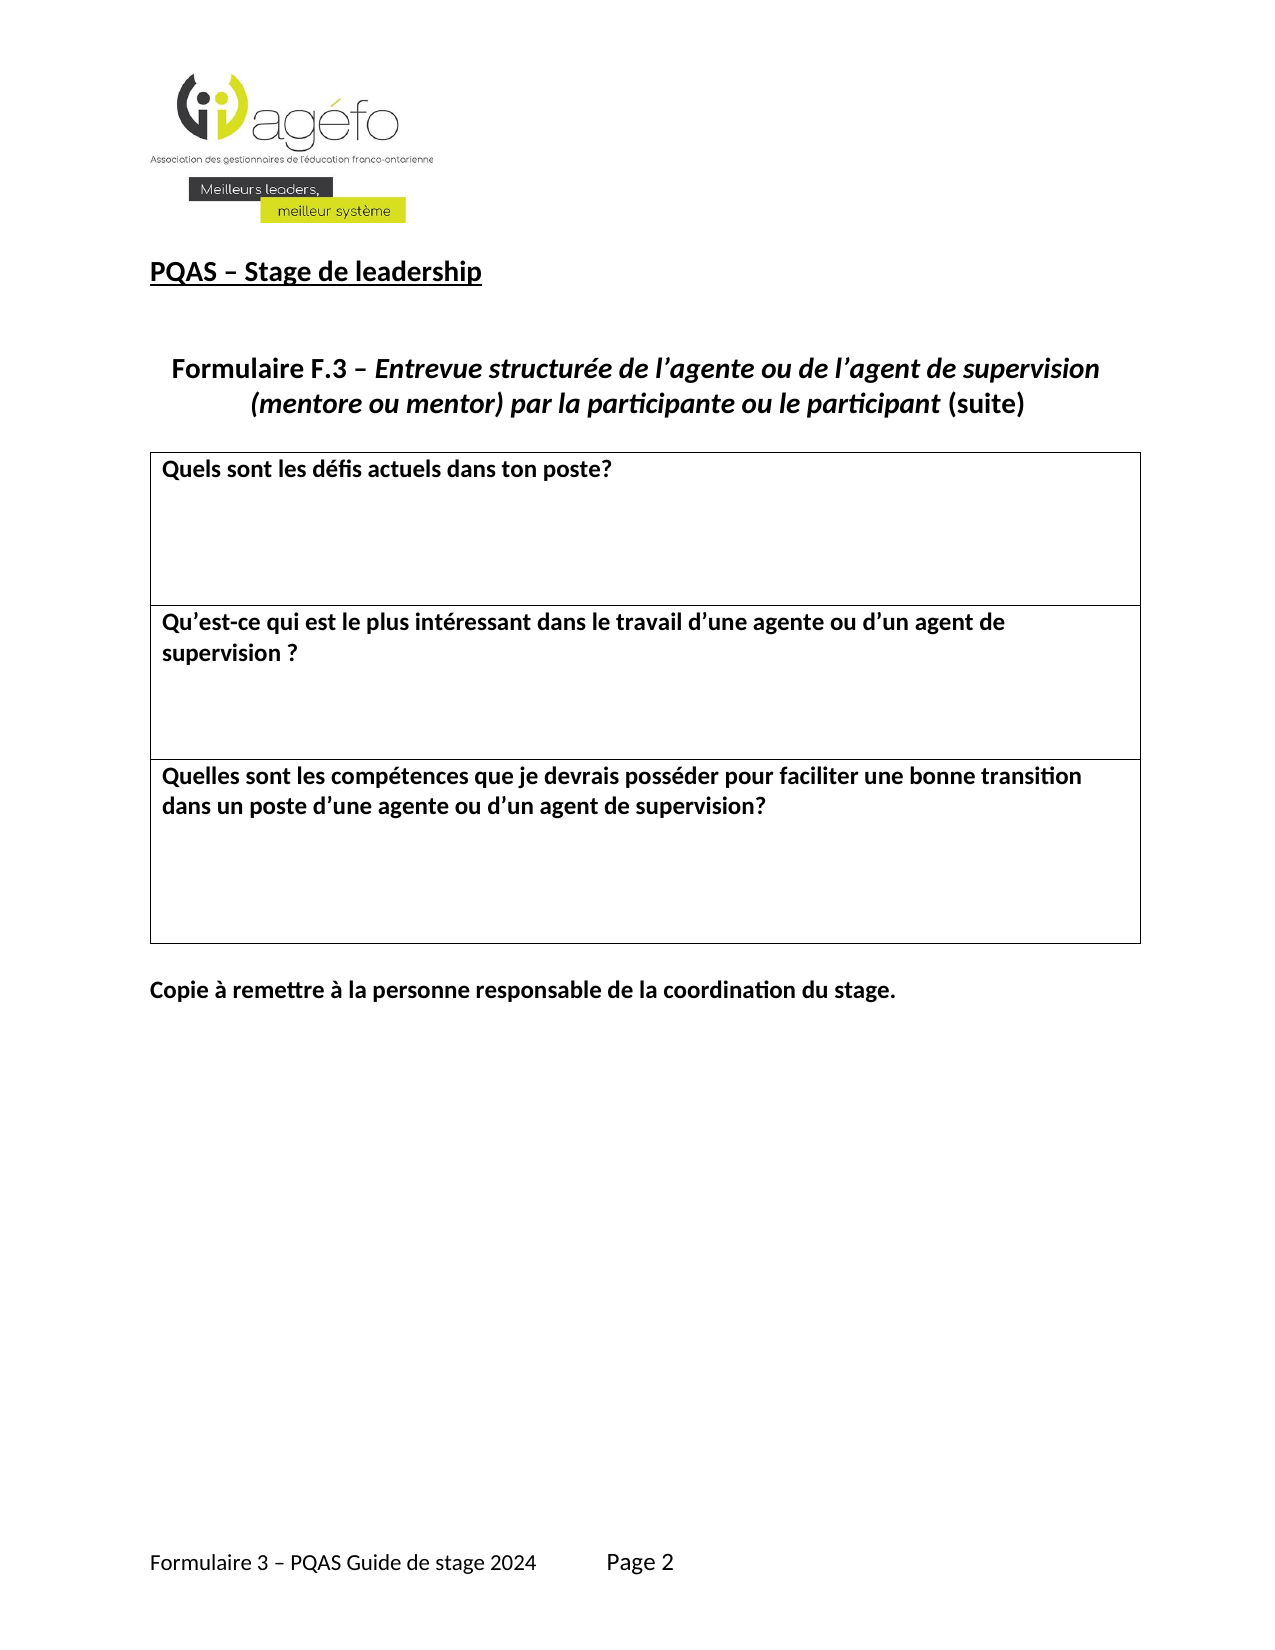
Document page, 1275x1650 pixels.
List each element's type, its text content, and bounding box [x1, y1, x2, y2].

table_header Quels sont les défis actuels dans ton poste? [151, 453, 1140, 605]
text Copie à remettre à la personne responsable de la coordination du stage. [150, 975, 1125, 1005]
table_cell Quelles sont les compétences que je devrais posséder pour faciliter une bonne transition dans un poste d’une agente ou d’un agent de supervision? [151, 760, 1140, 943]
table_cell Qu’est-ce qui est le plus intéressant dans le travail d’une agente ou d’un agent de supervision ? [151, 606, 1140, 759]
text PQAS – Stage de leadership [150, 253, 1125, 289]
text Formulaire F.3 – Entrevue structurée de l’agente ou de l’agent de supervision (mentore ou mentor) par la participante ou le participant (suite) [150, 350, 1125, 421]
picture [150, 73, 433, 223]
